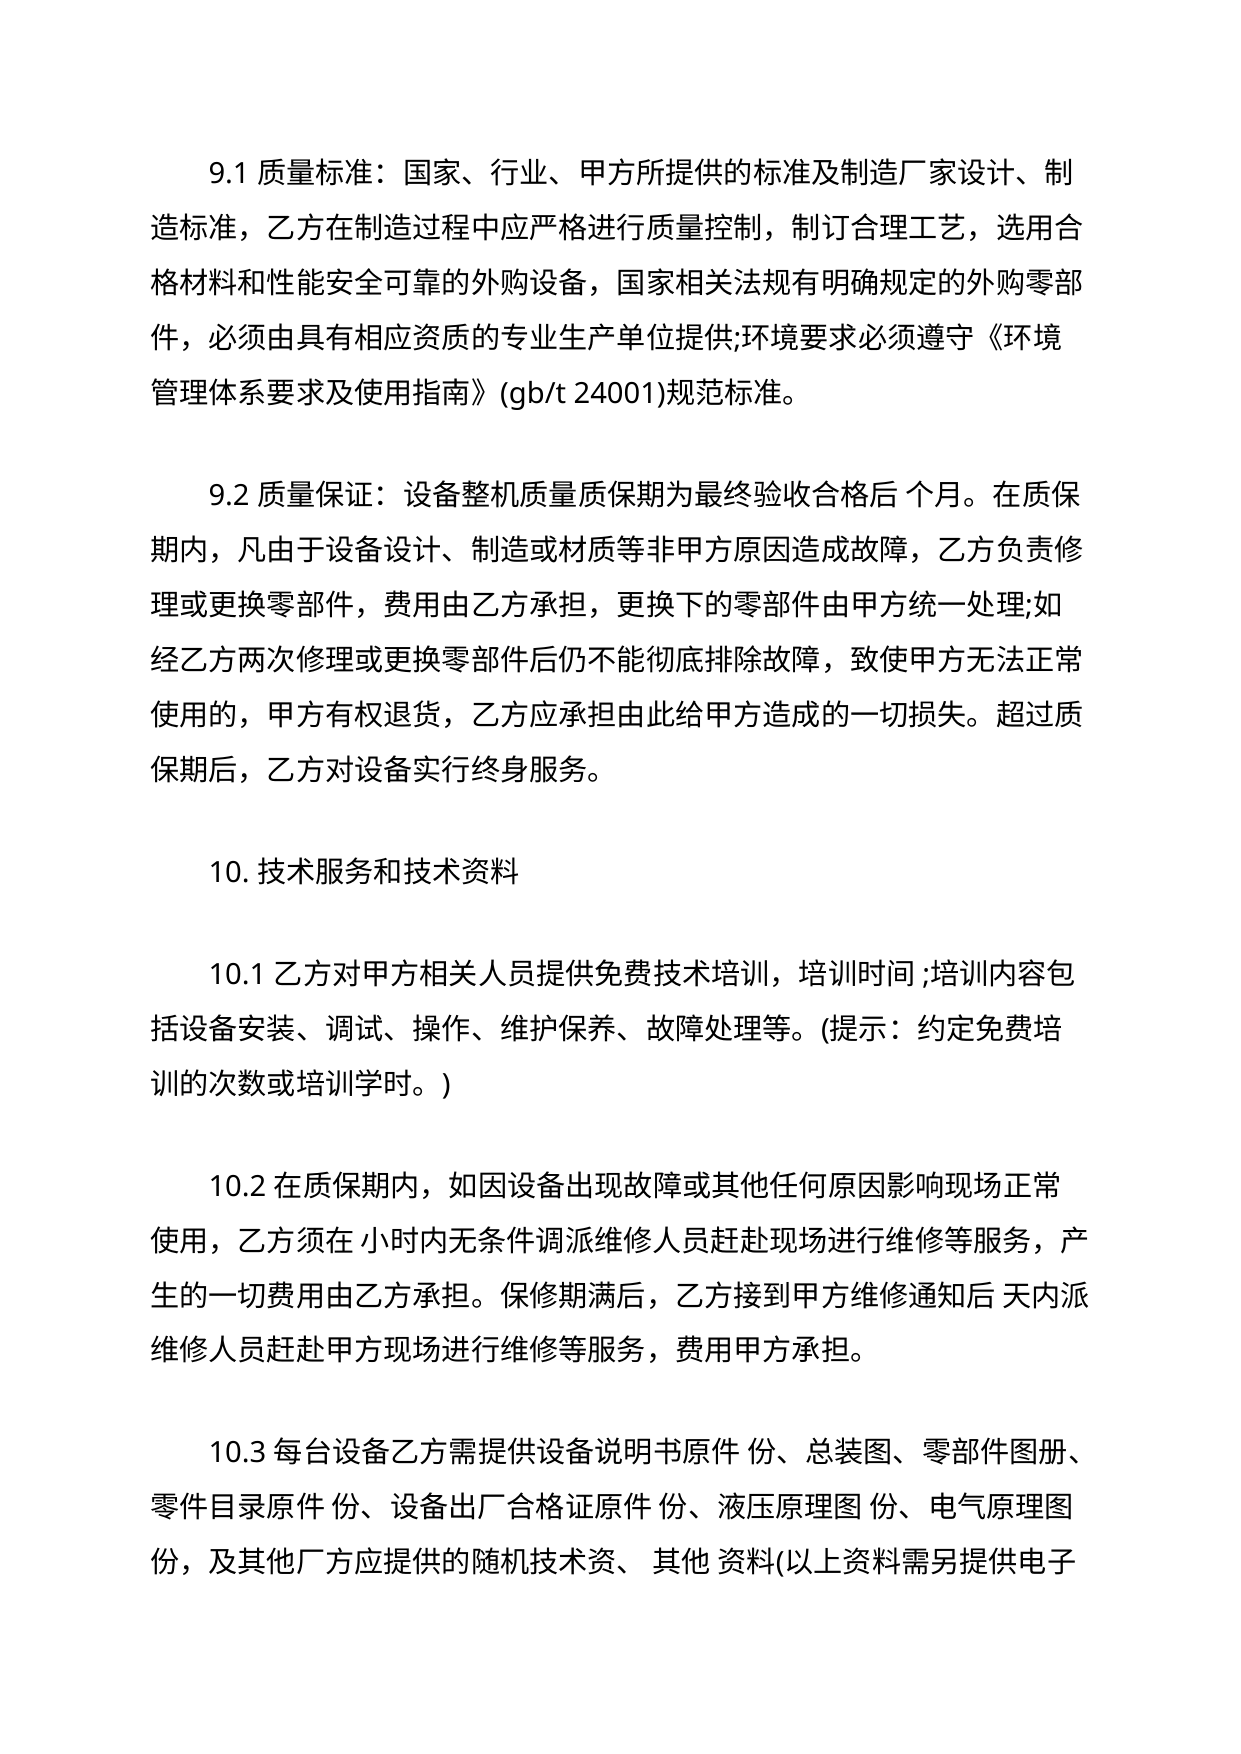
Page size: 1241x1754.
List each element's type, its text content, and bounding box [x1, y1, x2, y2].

text 10.2 在质保期内，如因设备出现故障或其他任何原因影响现场正常使用，乙方须在 小时内无条件调派维修人员赶赴现场进行维修等服务，产生的一切费用由乙方承担。保修期满后，乙方接到甲方维修通知后 天内派维修人员赶赴甲方现场进行维修等服务，费用甲方承担。 [150, 1162, 1090, 1369]
text 9.2 质量保证：设备整机质量质保期为最终验收合格后 个月。在质保期内，凡由于设备设计、制造或材质等非甲方原因造成故障，乙方负责修理或更换零部件，费用由乙方承担，更换下的零部件由甲方统一处理;如经乙方两次修理或更换零部件后仍不能彻底排除故障，致使甲方无法正常使用的，甲方有权退货，乙方应承担由此给甲方造成的一切损失。超过质保期后，乙方对设备实行终身服务。 [150, 472, 1090, 789]
text 10. 技术服务和技术资料 [150, 848, 1090, 891]
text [150, 1429, 1090, 1581]
text 9.1 质量标准：国家、行业、甲方所提供的标准及制造厂家设计、制造标准，乙方在制造过程中应严格进行质量控制，制订合理工艺，选用合格材料和性能安全可靠的外购设备，国家相关法规有明确规定的外购零部件，必须由具有相应资质的专业生产单位提供;环境要求必须遵守《环境管理体系要求及使用指南》(gb/t 24001)规范标准。 [150, 150, 1090, 412]
text 10.1 乙方对甲方相关人员提供免费技术培训，培训时间 ;培训内容包括设备安装、调试、操作、维护保养、故障处理等。(提示：约定免费培训的次数或培训学时。) [150, 950, 1090, 1103]
